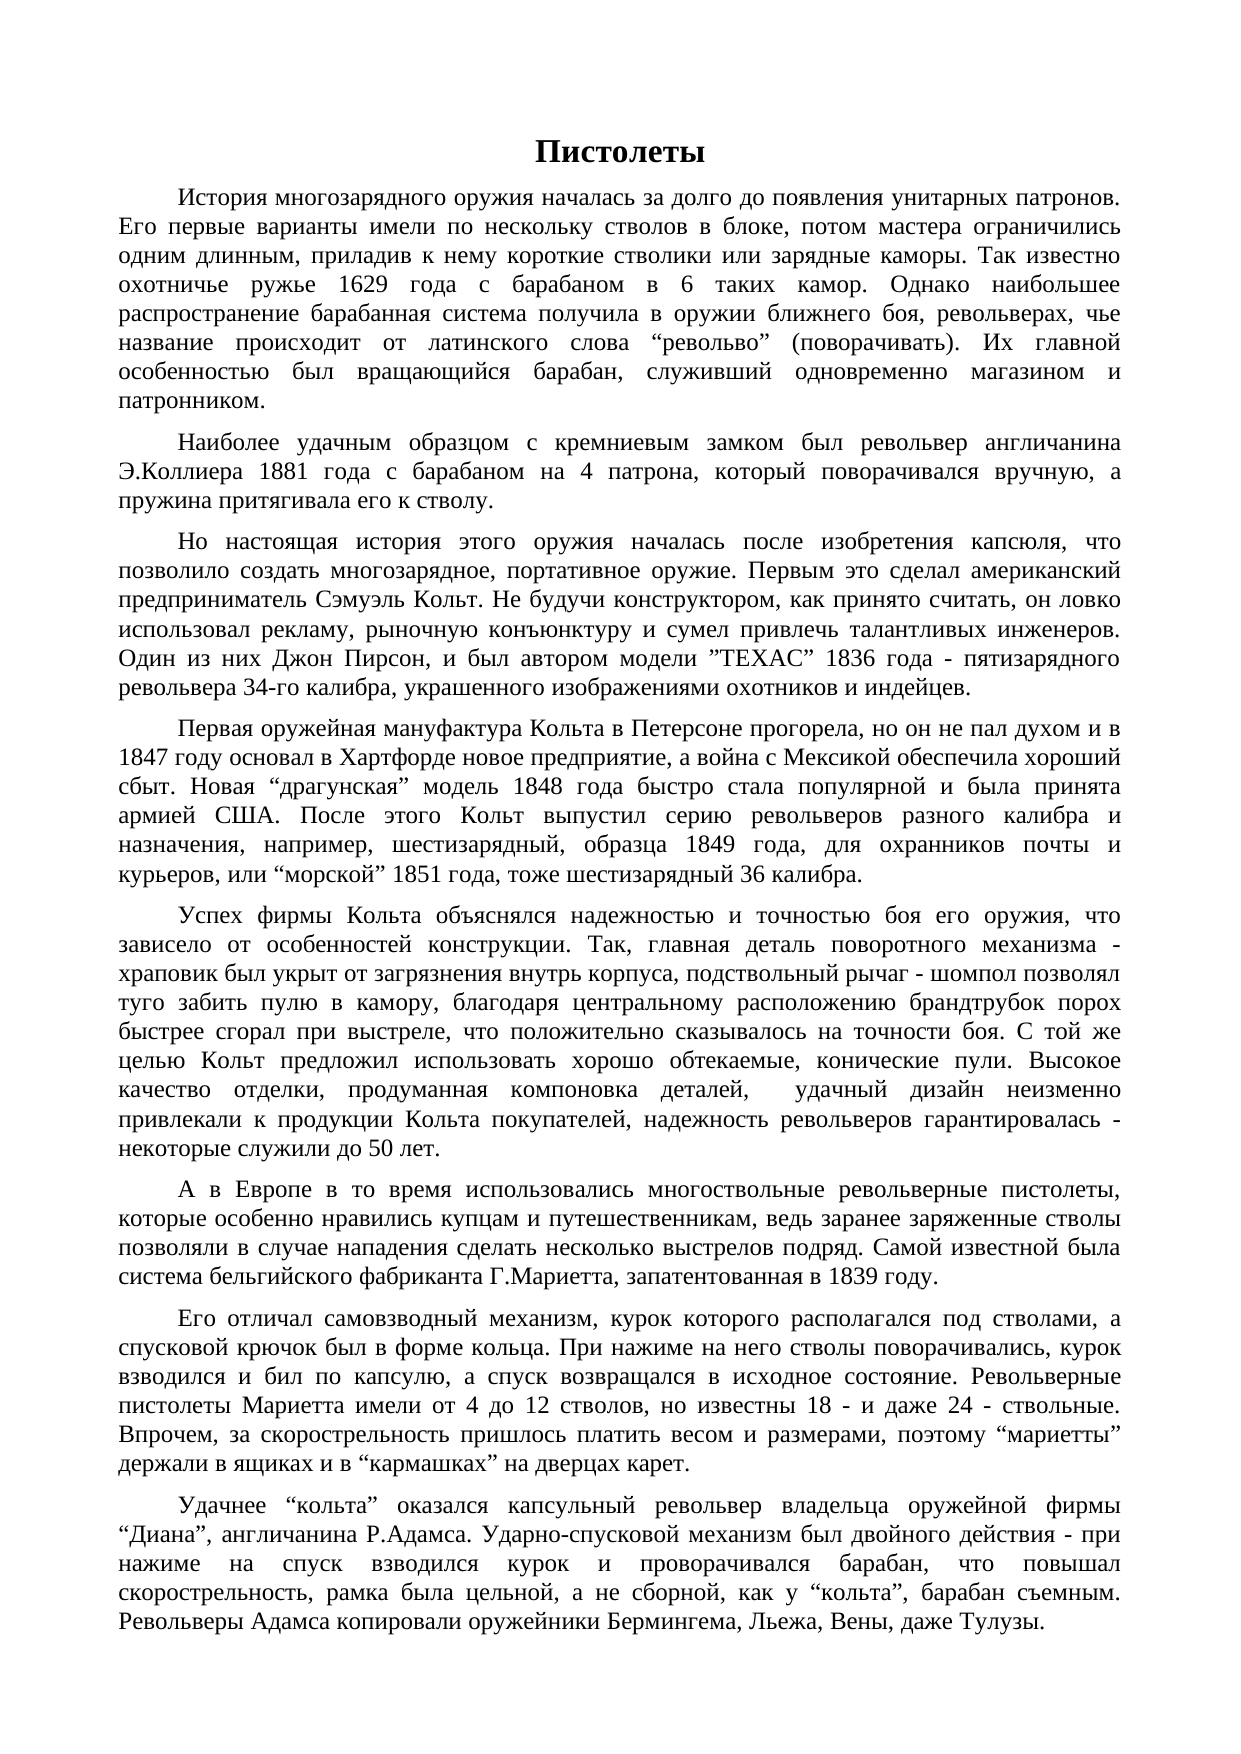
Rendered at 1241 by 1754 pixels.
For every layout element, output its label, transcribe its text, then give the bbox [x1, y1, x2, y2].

text Наиболее удачным образцом с кремниевым замком был револьвер англичанина Э.Коллиера 1881 года с барабаном на 4 патрона, который поворачивался вручную, а пружина притягивала его к стволу. [118, 427, 1122, 514]
text Пистолеты [118, 131, 1122, 169]
text А в Европе в то время использовались многоствольные револьверные пистолеты, которые особенно нравились купцам и путешественникам, ведь заранее заряженные стволы позволяли в случае нападения сделать несколько выстрелов подряд. Самой известной была система бельгийского фабриканта Г.Мариетта, запатентованная в 1839 году. [118, 1174, 1122, 1290]
text Первая оружейная мануфактура Кольта в Петерсоне прогорела, но он не пал духом и в 1847 году основал в Хартфорде новое предприятие, а война с Мексикой обеспечила хороший сбыт. Новая “драгунская” модель 1848 года быстро стала популярной и была принята армией США. После этого Кольт выпустил серию револьверов разного калибра и назначения, например, шестизарядный, образца 1849 года, для охранников почты и курьеров, или “морской” 1851 года, тоже шестизарядный 36 калибра. [118, 713, 1122, 887]
text Удачнее “кольта” оказался капсульный револьвер владельца оружейной фирмы “Диана”, англичанина Р.Адамса. Ударно-спусковой механизм был двойного действия - при нажиме на спуск взводился курок и проворачивался барабан, что повышал скорострельность, рамка была цельной, а не сборной, как у “кольта”, барабан съемным. Револьверы Адамса копировали оружейники Бермингема, Льежа, Вены, даже Тулузы. [118, 1490, 1122, 1635]
text Успех фирмы Кольта объяснялся надежностью и точностью боя его оружия, что зависело от особенностей конструкции. Так, главная деталь поворотного механизма - храповик был укрыт от загрязнения внутрь корпуса, подствольный рычаг - шомпол позволял туго забить пулю в камору, благодаря центральному расположению брандтрубок порох быстрее сгорал при выстреле, что положительно сказывалось на точности боя. С той же целью Кольт предложил использовать хорошо обтекаемые, конические пули. Высокое качество отделки, продуманная компоновка деталей, удачный дизайн неизменно привлекали к продукции Кольта покупателей, надежность револьверов гарантировалась - некоторые служили до 50 лет. [118, 900, 1122, 1162]
text Но настоящая история этого оружия началась после изобретения капсюля, что позволило создать многозарядное, портативное оружие. Первым это сделал американский предприниматель Сэмуэль Кольт. Не будучи конструктором, как принято считать, он ловко использовал рекламу, рыночную конъюнктуру и сумел привлечь талантливых инженеров. Один из них Джон Пирсон, и был автором модели ”ТЕХАС” 1836 года - пятизарядного револьвера 34-го калибра, украшенного изображениями охотников и индейцев. [118, 526, 1122, 701]
text История многозарядного оружия началась за долго до появления унитарных патронов. Его первые варианты имели по нескольку стволов в блоке, потом мастера ограничились одним длинным, приладив к нему короткие стволики или зарядные каморы. Так известно охотничье ружье 1629 года с барабаном в 6 таких камор. Однако наибольшее распространение барабанная система получила в оружии ближнего боя, револьверах, чье название происходит от латинского слова “револьво” (поворачивать). Их главной особенностью был вращающийся барабан, служивший одновременно магазином и патронником. [118, 182, 1122, 414]
text Его отличал самовзводный механизм, курок которого располагался под стволами, а спусковой крючок был в форме кольца. При нажиме на него стволы поворачивались, курок взводился и бил по капсулю, а спуск возвращался в исходное состояние. Револьверные пистолеты Мариетта имели от 4 до 12 стволов, но известны 18 - и даже 24 - ствольные. Впрочем, за скорострельность пришлось платить весом и размерами, поэтому “мариетты” держали в ящиках и в “кармашках” на дверцах карет. [118, 1303, 1122, 1477]
